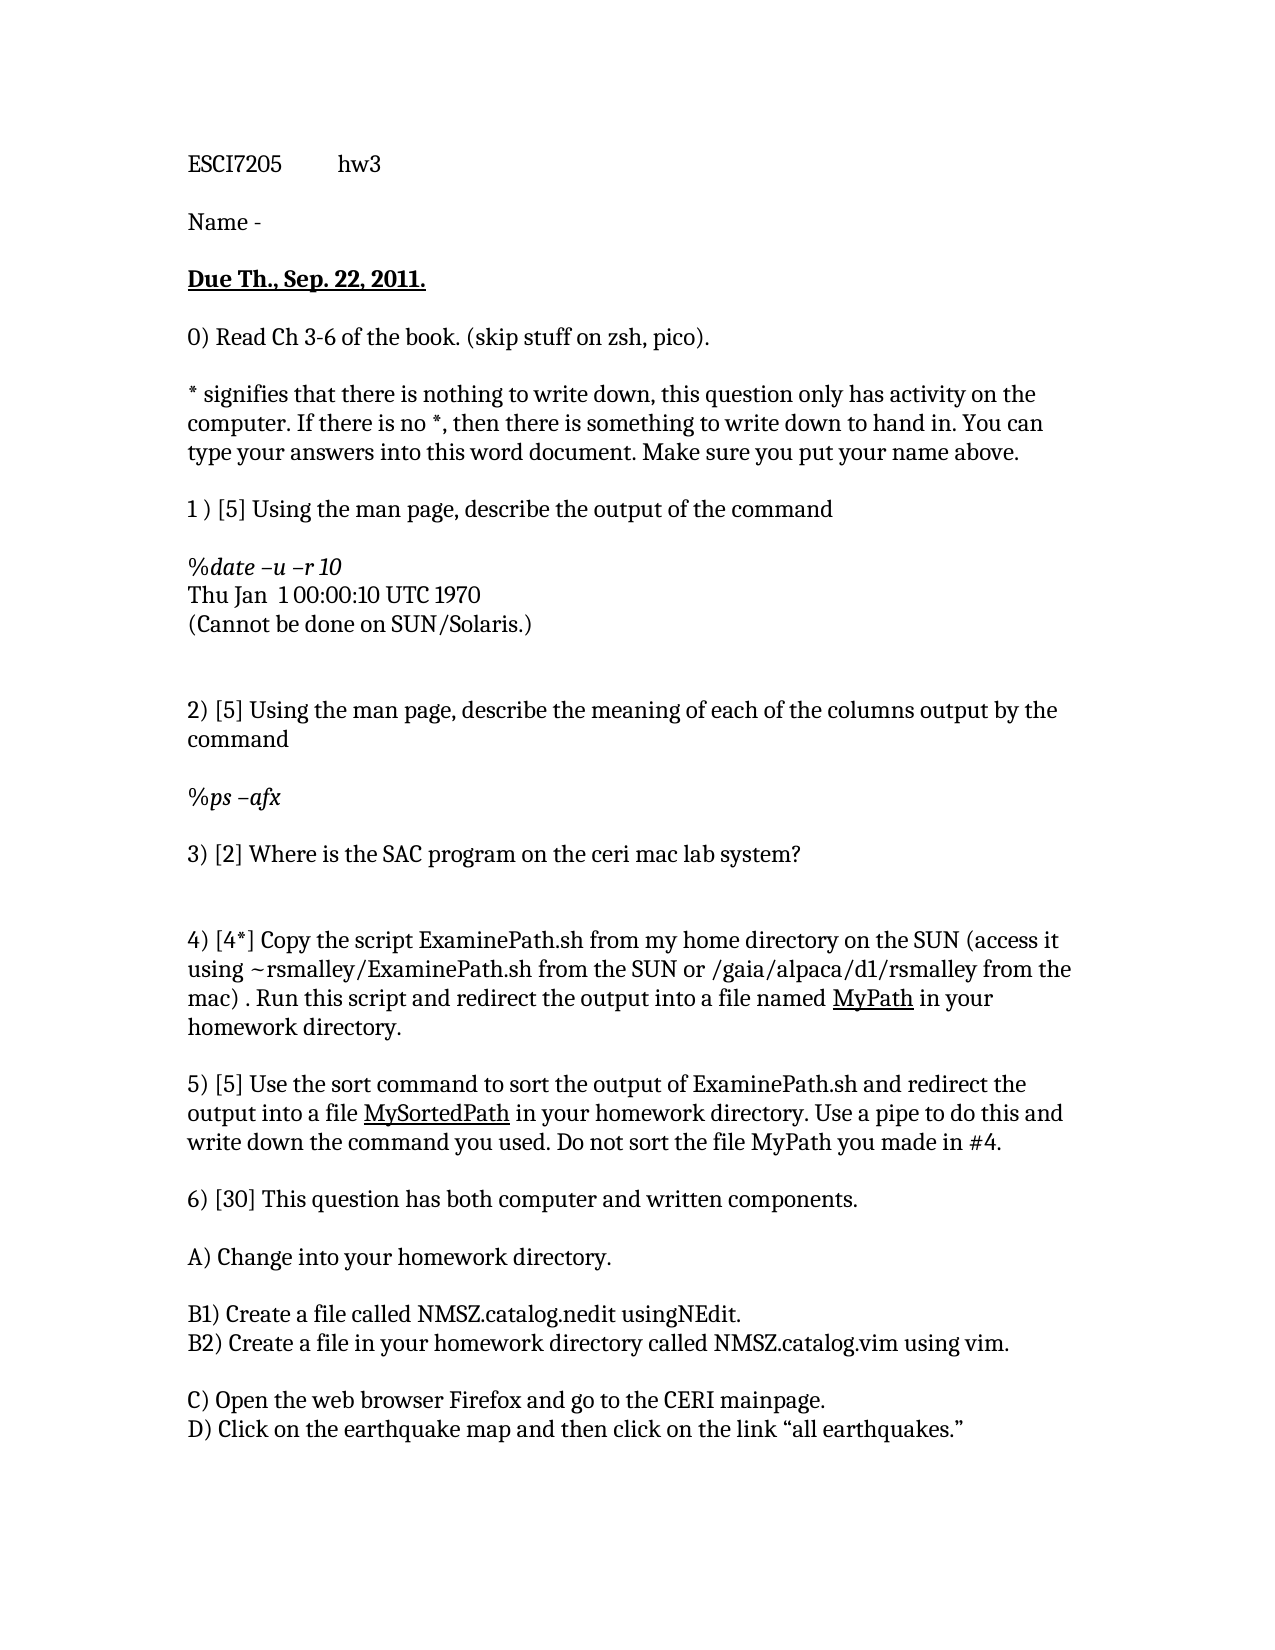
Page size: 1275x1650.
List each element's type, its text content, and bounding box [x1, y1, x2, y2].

text Thu Jan 1 00:00:10 UTC 1970 [187, 581, 1087, 610]
text Name - [187, 207, 1087, 236]
text Due Th., Sep. 22, 2011. [187, 265, 1087, 294]
text 5) [5] Use the sort command to sort the output of ExaminePath.sh and redirect the output into a file MySortedPath in your homework directory. Use a pipe to do this and write down the command you used. Do not sort the file MyPath you made in #4. [187, 1070, 1087, 1156]
text A) Change into your homework directory. [187, 1242, 1087, 1271]
text %date –u –r 10 [187, 552, 1087, 581]
text ESCI7205 hw3 [187, 150, 1087, 179]
text C) Open the web browser Firefox and go to the CERI mainpage. [187, 1386, 1087, 1415]
text 1 ) [5] Using the man page, describe the output of the command [187, 495, 1087, 524]
text * signifies that there is nothing to write down, this question only has activity on the computer. If there is no *, then there is something to write down to hand in. You can type your answers into this word document. Make sure you put your name above. [187, 380, 1087, 466]
text 4) [4*] Copy the script ExaminePath.sh from my home directory on the SUN (access it using ~rsmalley/ExaminePath.sh from the SUN or /gaia/alpaca/d1/rsmalley from the mac) . Run this script and redirect the output into a file named MyPath in your homework directory. [187, 926, 1087, 1041]
text %ps –afx [187, 782, 1087, 811]
text 0) Read Ch 3-6 of the book. (skip stuff on zsh, pico). [187, 322, 1087, 351]
text 2) [5] Using the man page, describe the meaning of each of the columns output by the command [187, 696, 1087, 754]
text D) Click on the earthquake map and then click on the link “all earthquakes.” [187, 1415, 1087, 1444]
text (Cannot be done on SUN/Solaris.) [187, 610, 1087, 639]
text B1) Create a file called NMSZ.catalog.nedit usingNEdit. [187, 1300, 1087, 1329]
text 6) [30] This question has both computer and written components. [187, 1185, 1087, 1214]
text B2) Create a file in your homework directory called NMSZ.catalog.vim using vim. [187, 1329, 1087, 1357]
text 3) [2] Where is the SAC program on the ceri mac lab system? [187, 840, 1087, 869]
